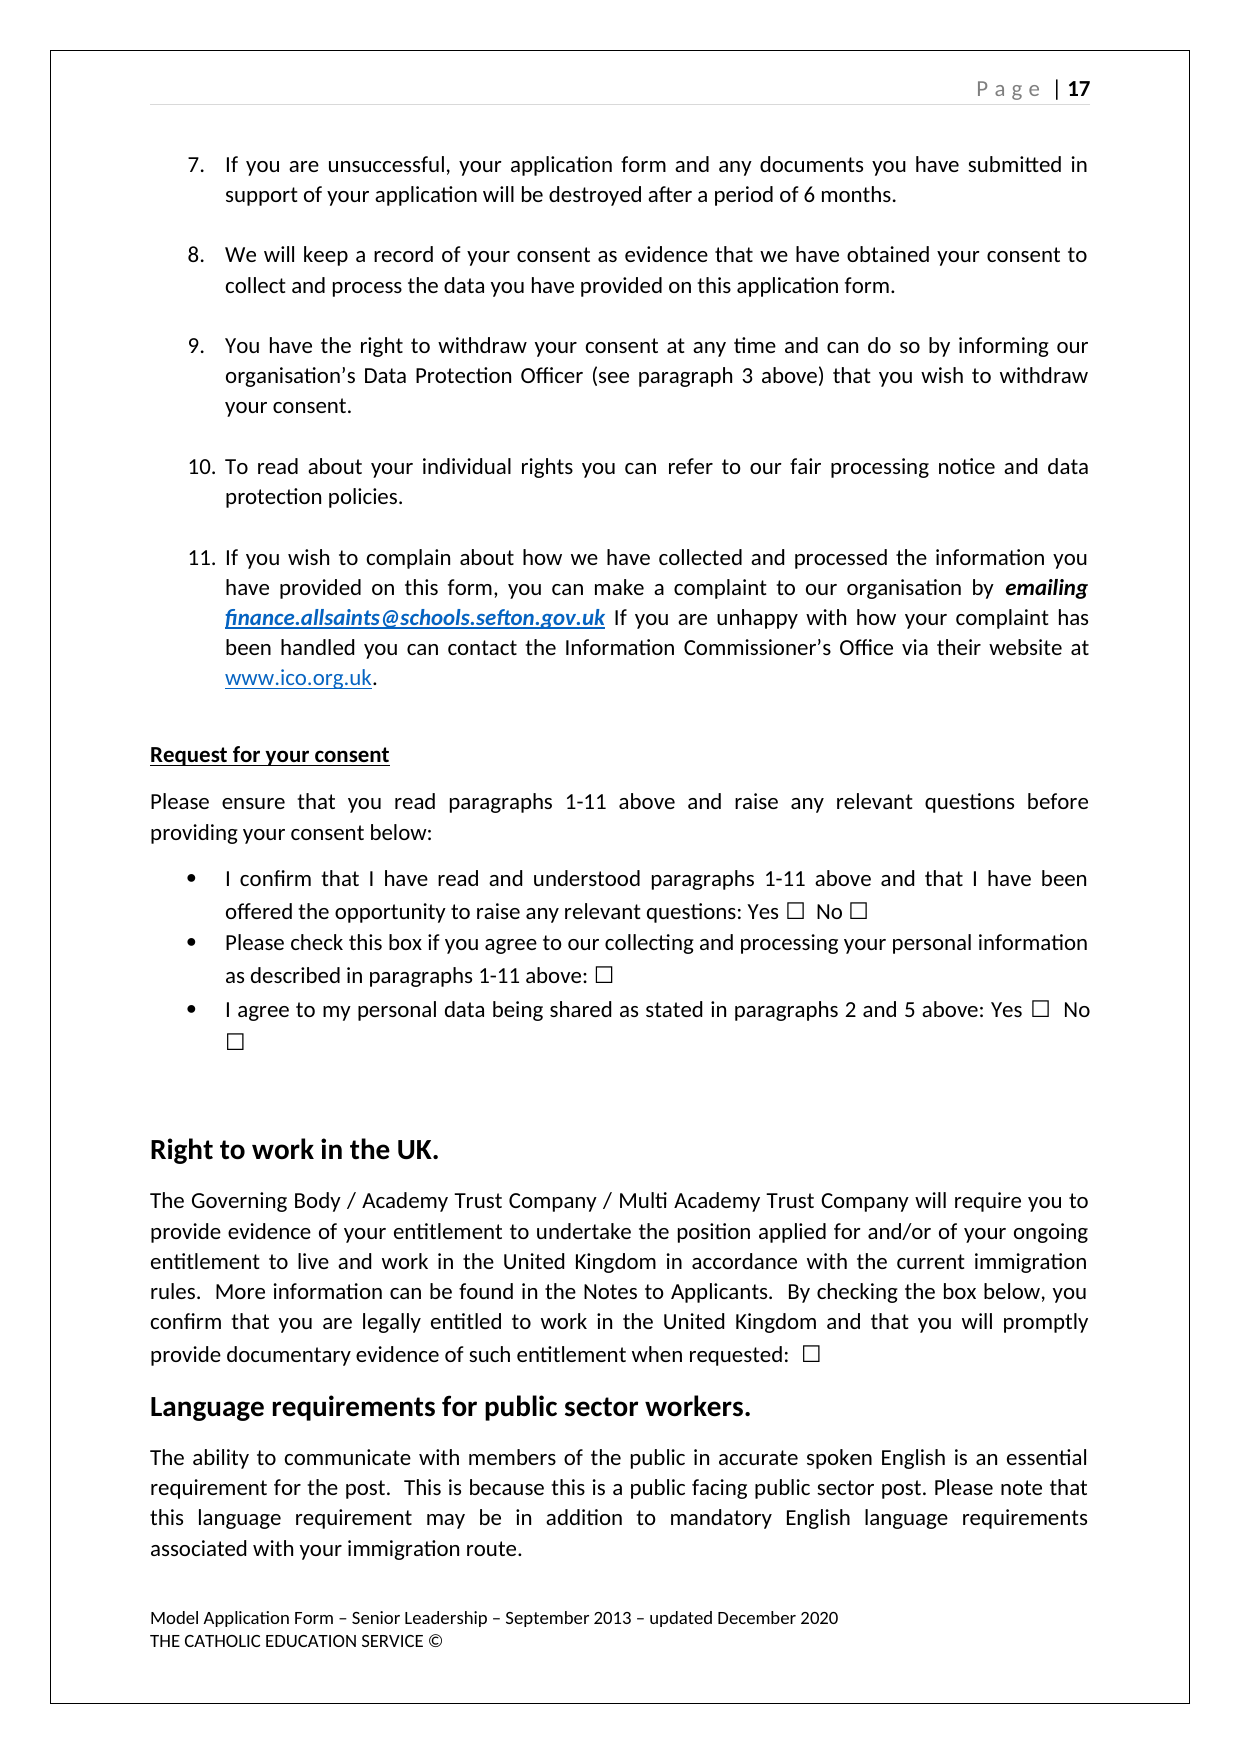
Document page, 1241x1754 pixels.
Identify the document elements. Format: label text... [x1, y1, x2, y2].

list If you wish to complain about how we have collected and processed the information you have provided on this form, you can make a complaint to our organisation by emailing finance.allsaints@schools.sefton.gov.uk If you are unhappy with how your complaint has been handled you can contact the Information Commissioner’s Office via their website at www.ico.org.uk. [187, 543, 1090, 692]
list You have the right to withdraw your consent at any time and can do so by informing our organisation’s Data Protection Officer (see paragraph 3 above) that you wish to withdraw your consent. [187, 331, 1090, 420]
list I confirm that I have read and understood paragraphs 1-11 above and that I have been offered the opportunity to raise any relevant questions: Yes No [187, 864, 1090, 926]
list If you are unsuccessful, your application form and any documents you have submitted in support of your application will be destroyed after a period of 6 months. [187, 150, 1090, 208]
text The Governing Body / Academy Trust Company / Multi Academy Trust Company will require you to provide evidence of your entitlement to undertake the position applied for and/or of your ongoing entitlement to live and work in the United Kingdom in accordance with the current immigration rules. More information can be found in the Notes to Applicants. By checking the box below, you confirm that you are legally entitled to work in the United Kingdom and that you will promptly provide documentary evidence of such entitlement when requested: [150, 1187, 1090, 1369]
text Language requirements for public sector workers. [150, 1388, 1090, 1424]
text The ability to communicate with members of the public in accurate spoken English is an essential requirement for the post. This is because this is a public facing public sector post. Please note that this language requirement may be in addition to mandatory English language requirements associated with your immigration route. [150, 1443, 1090, 1562]
text Please ensure that you read paragraphs 1-11 above and raise any relevant questions before providing your consent below: [150, 787, 1090, 846]
list We will keep a record of your consent as evidence that we have obtained your consent to collect and process the data you have provided on this application form. [187, 241, 1090, 299]
text Request for your consent [150, 741, 1090, 769]
list To read about your individual rights you can refer to our fair processing notice and data protection policies. [187, 452, 1090, 510]
list Please check this box if you agree to our collecting and processing your personal information as described in paragraphs 1-11 above: [187, 928, 1090, 990]
list I agree to my personal data being shared as stated in paragraphs 2 and 5 above: Yes No [187, 992, 1090, 1057]
text Right to work in the UK. [150, 1131, 1090, 1167]
